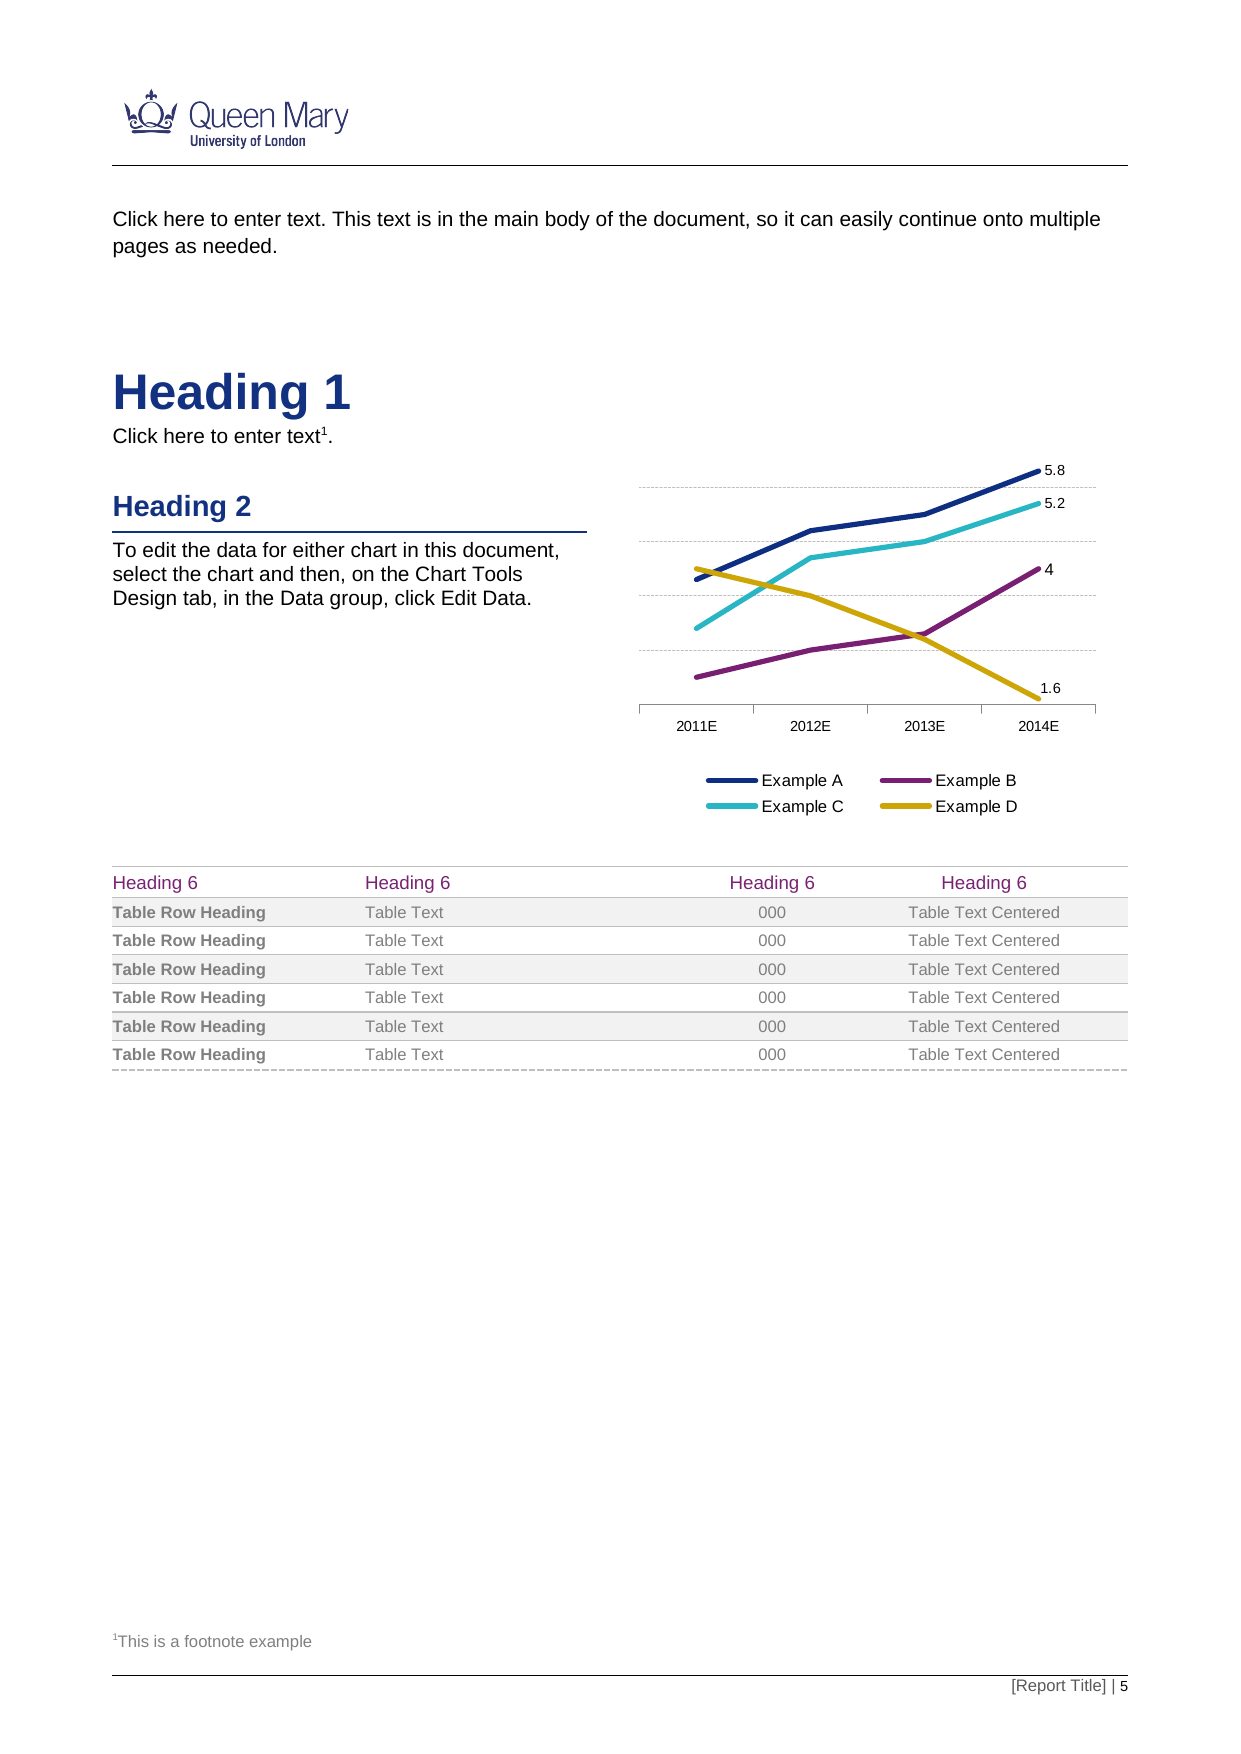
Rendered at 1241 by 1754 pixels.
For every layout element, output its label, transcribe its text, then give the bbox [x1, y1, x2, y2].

table_header [112, 456, 587, 531]
text Click here to enter text. [112, 424, 1128, 448]
table_header Heading 6 [840, 867, 1128, 897]
table_header Heading 6 [704, 867, 840, 897]
table_header Heading 6 [365, 867, 704, 897]
picture [124, 88, 349, 149]
table_header [112, 533, 587, 847]
table_header Heading 6 [112, 867, 365, 897]
table_header [587, 456, 1128, 847]
